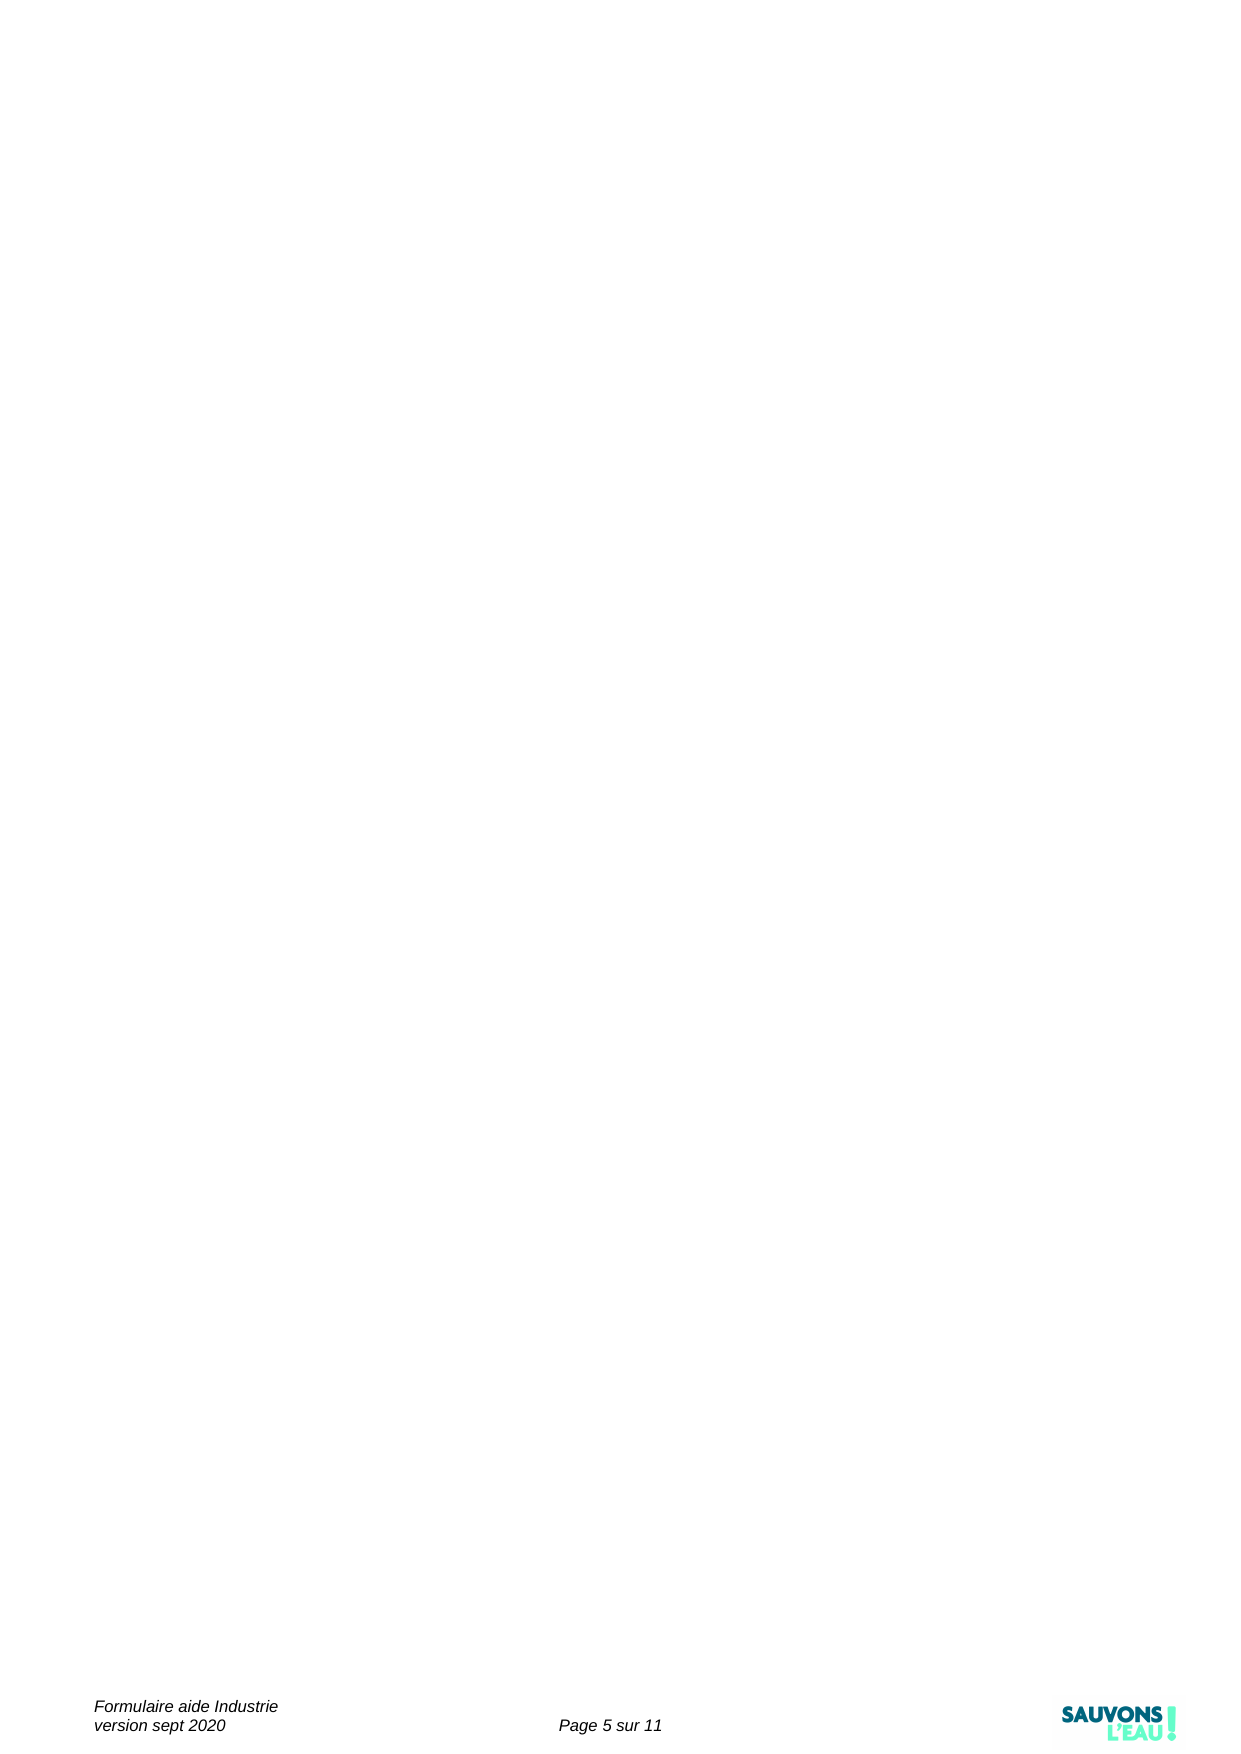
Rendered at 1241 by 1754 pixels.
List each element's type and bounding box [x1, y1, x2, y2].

picture [1052, 1695, 1187, 1750]
